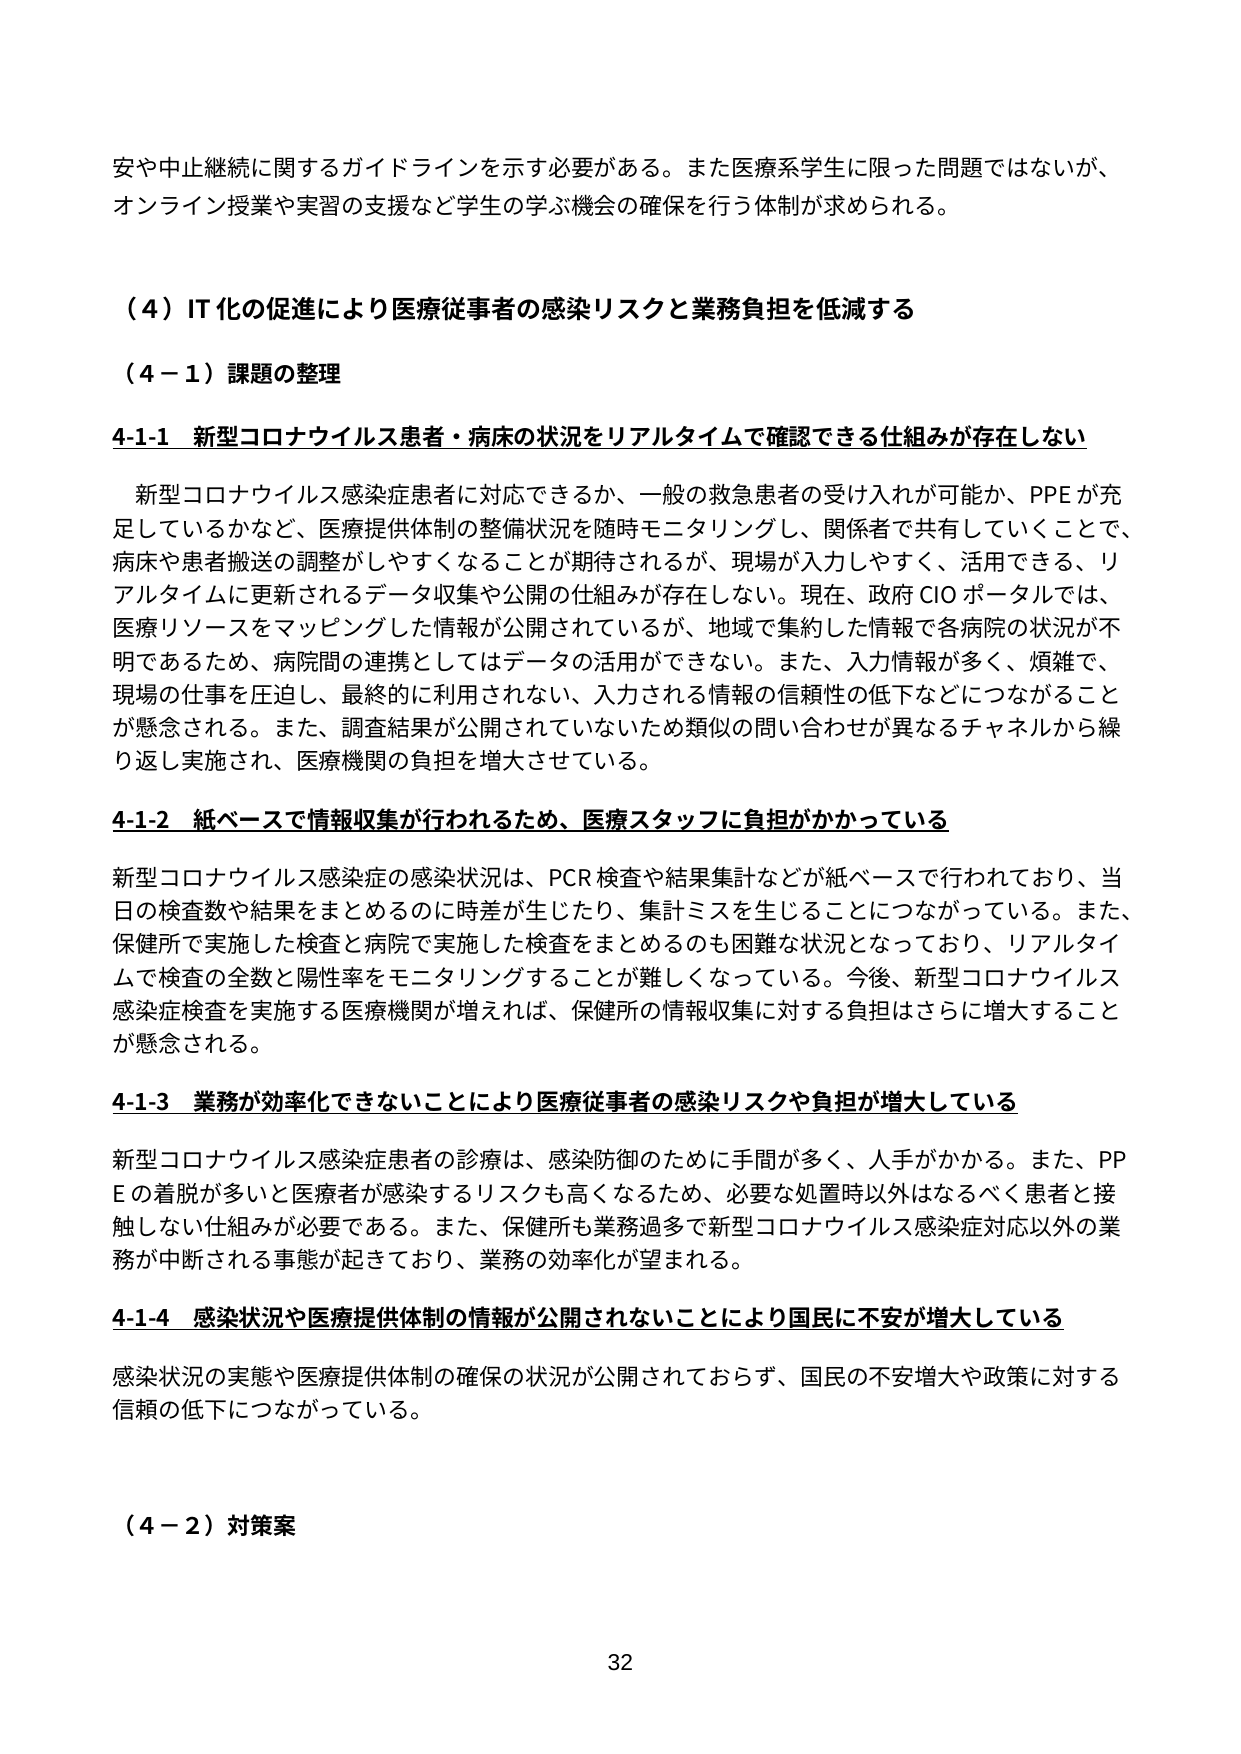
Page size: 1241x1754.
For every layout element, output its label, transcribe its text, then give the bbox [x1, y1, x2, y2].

text （４－２）対策案 [112, 1508, 1128, 1541]
text 4-1-1 新型コロナウイルス患者・病床の状況をリアルタイムで確認できる仕組みが存在しない [112, 419, 1128, 452]
text 新型コロナウイルス感染症の感染状況は、PCR検査や結果集計などが紙ベースで行われており、当日の検査数や結果をまとめるのに時差が生じたり、集計ミスを生じることにつながっている。また、保健所で実施した検査と病院で実施した検査をまとめるのも困難な状況となっており、リアルタイムで検査の全数と陽性率をモニタリングすることが難しくなっている。今後、新型コロナウイルス感染症検査を実施する医療機関が増えれば、保健所の情報収集に対する負担はさらに増大することが懸念される。 [112, 860, 1128, 1059]
text 新型コロナウイルス感染症患者に対応できるか、一般の救急患者の受け入れが可能か、PPEが充足しているかなど、医療提供体制の整備状況を随時モニタリングし、関係者で共有していくことで、病床や患者搬送の調整がしやすくなることが期待されるが、現場が入力しやすく、活用できる、リアルタイムに更新されるデータ収集や公開の仕組みが存在しない。現在、政府CIOポータルでは、医療リソースをマッピングした情報が公開されているが、地域で集約した情報で各病院の状況が不明であるため、病院間の連携としてはデータの活用ができない。また、入力情報が多く、煩雑で、現場の仕事を圧迫し、最終的に利用されない、入力される情報の信頼性の低下などにつながることが懸念される。また、調査結果が公開されていないため類似の問い合わせが異なるチャネルから繰り返し実施され、医療機関の負担を増大させている。 [112, 477, 1128, 776]
text 新型コロナウイルス感染症患者の診療は、感染防御のために手間が多く、人手がかかる。また、PPEの着脱が多いと医療者が感染するリスクも高くなるため、必要な処置時以外はなるべく患者と接触しない仕組みが必要である。また、保健所も業務過多で新型コロナウイルス感染症対応以外の業務が中断される事態が起きており、業務の効率化が望まれる。 [112, 1142, 1128, 1275]
text （４－１）課題の整理 [112, 356, 1128, 389]
text 4-1-2 紙ベースで情報収集が行われるため、医療スタッフに負担がかかっている [112, 801, 1128, 835]
text 4-1-3 業務が効率化できないことにより医療従事者の感染リスクや負担が増大している [112, 1084, 1128, 1117]
text 4-1-4 感染状況や医療提供体制の情報が公開されないことにより国民に不安が増大している [112, 1300, 1128, 1333]
text 感染状況の実態や医療提供体制の確保の状況が公開されておらず、国民の不安増大や政策に対する信頼の低下につながっている。 [112, 1358, 1128, 1425]
text （４）IT化の促進により医療従事者の感染リスクと業務負担を低減する [112, 289, 1128, 326]
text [112, 150, 1128, 221]
